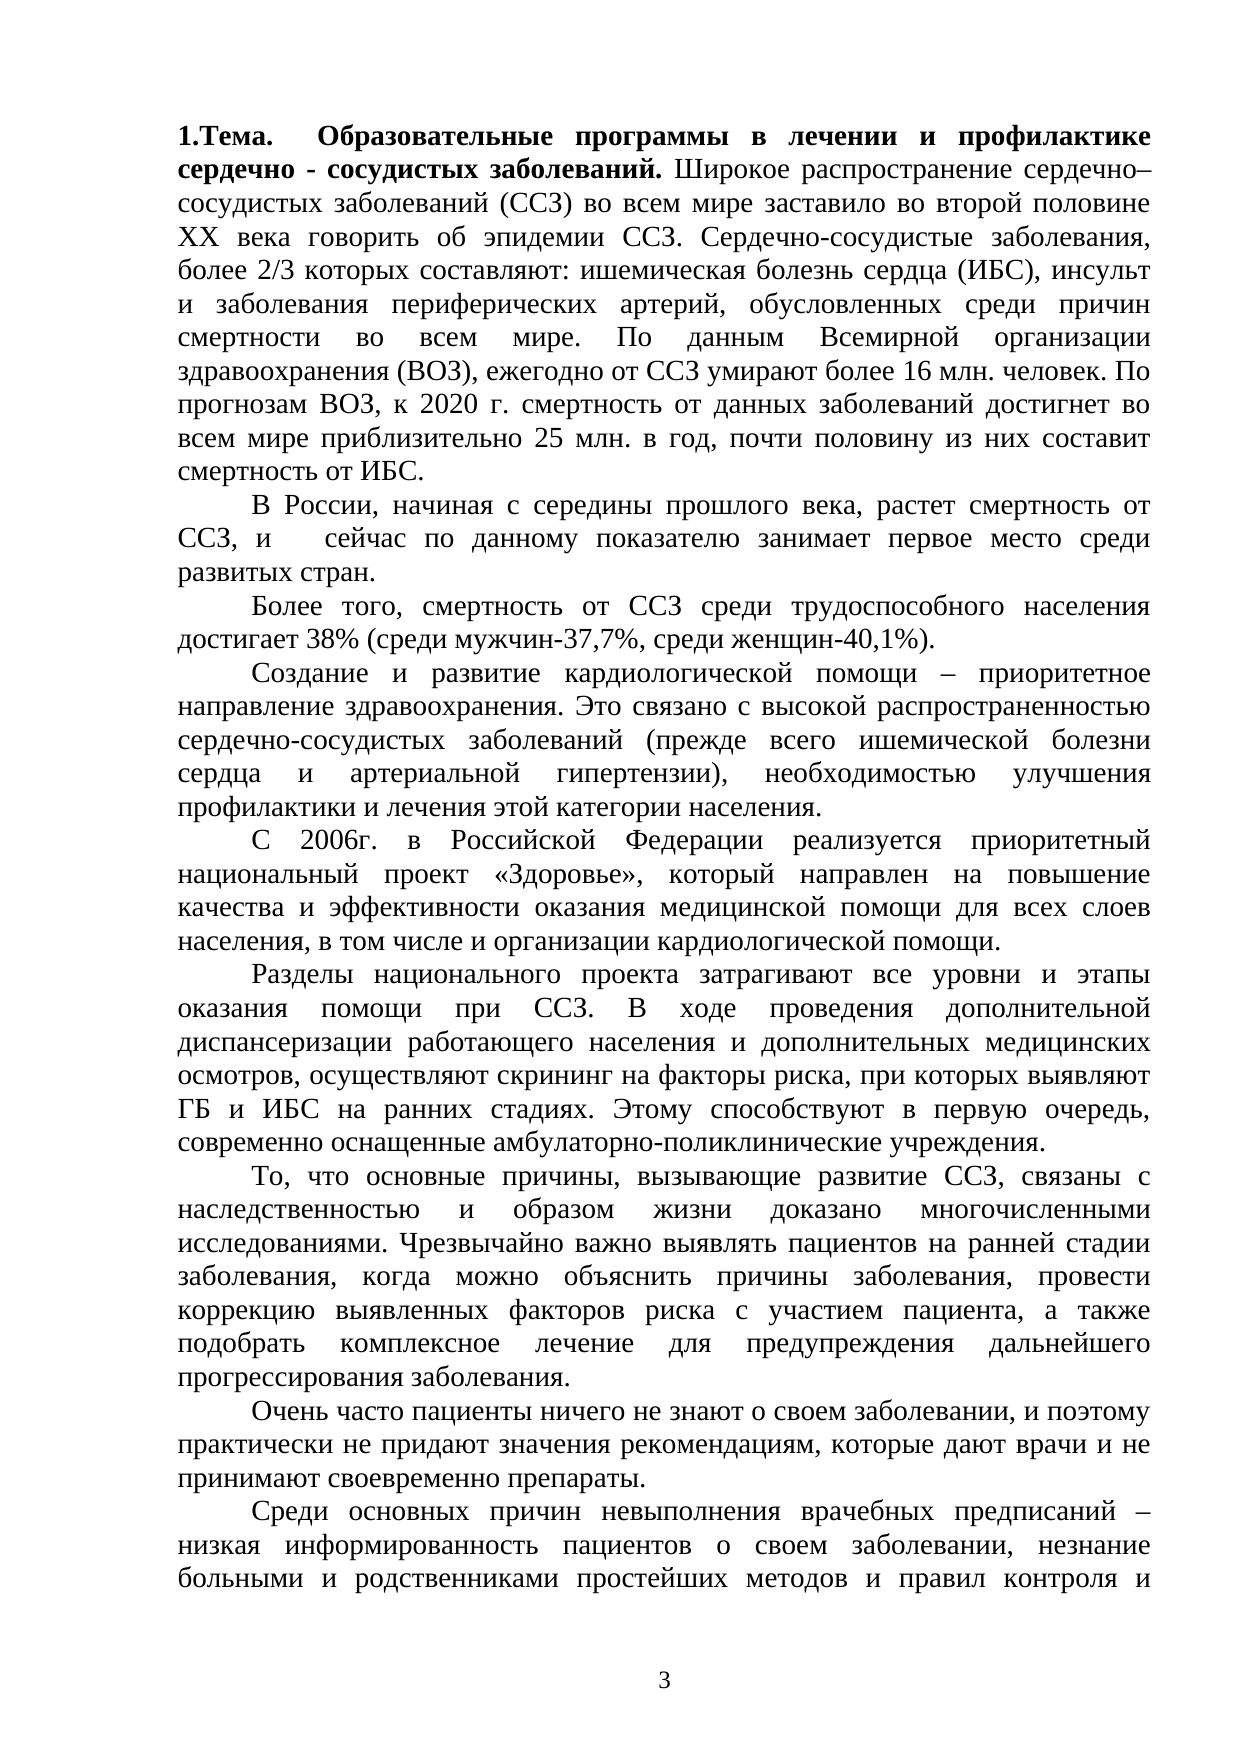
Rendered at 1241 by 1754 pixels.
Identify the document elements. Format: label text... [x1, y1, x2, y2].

text Разделы национального проекта затрагивают все уровни и этапы оказания помощи при ССЗ. В ходе проведения дополнительной диспансеризации работающего населения и дополнительных медицинских осмотров, осуществляют скрининг на факторы риска, при которых выявляют ГБ и ИБС на ранних стадиях. Этому способствуют в первую очередь, современно оснащенные амбулаторно-поликлинические учреждения. [177, 957, 1152, 1158]
text С 2006г. в Российской Федерации реализуется приоритетный национальный проект «Здоровье», который направлен на повышение качества и эффективности оказания медицинской помощи для всех слоев населения, в том числе и организации кардиологической помощи. [177, 822, 1152, 957]
text То, что основные причины, вызывающие развитие ССЗ, связаны с наследственностью и образом жизни доказано многочисленными исследованиями. Чрезвычайно важно выявлять пациентов на ранней стадии заболевания, когда можно объяснить причины заболевания, провести коррекцию выявленных факторов риска с участием пациента, а также подобрать комплексное лечение для предупреждения дальнейшего прогрессирования заболевания. [177, 1158, 1152, 1393]
text Очень часто пациенты ничего не знают о своем заболевании, и поэтому практически не придают значения рекомендациям, которые дают врачи и не принимают своевременно препараты. [177, 1393, 1152, 1493]
text В России, начиная с середины прошлого века, растет смертность от ССЗ, и сейчас по данному показателю занимает первое место среди развитых стран. [177, 487, 1152, 588]
text Более того, смертность от ССЗ среди трудоспособного населения достигает 38% (среди мужчин-37,7%, среди женщин-40,1%). [177, 588, 1152, 655]
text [177, 1493, 1152, 1594]
text Создание и развитие кардиологической помощи – приоритетное направление здравоохранения. Это связано с высокой распространенностью сердечно-сосудистых заболеваний (прежде всего ишемической болезни сердца и артериальной гипертензии), необходимостью улучшения профилактики и лечения этой категории населения. [177, 655, 1152, 822]
text 1.Тема. Образовательные программы в лечении и профилактике сердечно - сосудистых заболеваний. Широкое распространение сердечно–сосудистых заболеваний (ССЗ) во всем мире заставило во второй половине XX века говорить об эпидемии ССЗ. Сердечно-сосудистые заболевания, более 2/3 которых составляют: ишемическая болезнь сердца (ИБС), инсульт и заболевания периферических артерий, обусловленных среди причин смертности во всем мире. По данным Всемирной организации здравоохранения (ВОЗ), ежегодно от ССЗ умирают более 16 млн. человек. По прогнозам ВОЗ, к . смертность от данных заболеваний достигнет во всем мире приблизительно 25 млн. в год, почти половину из них составит смертность от ИБС. [177, 118, 1152, 487]
